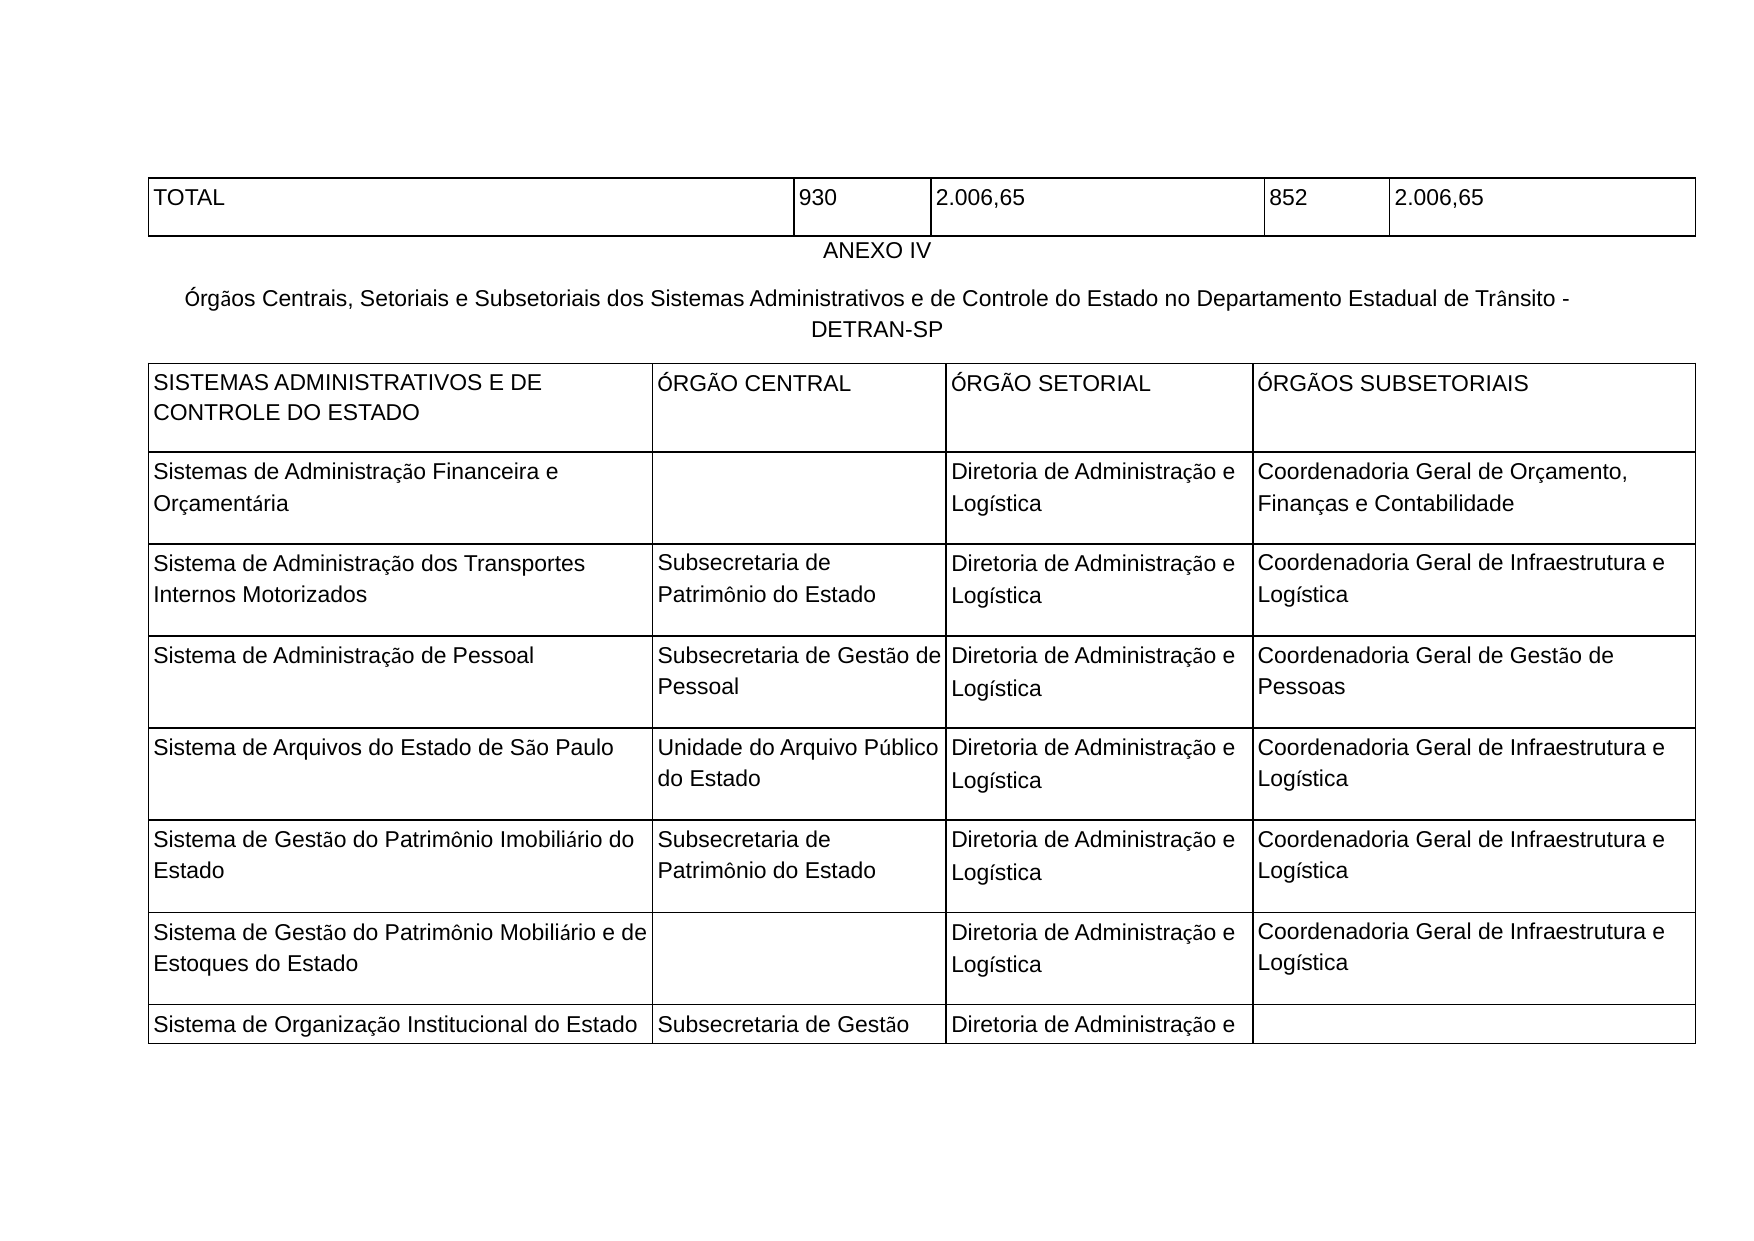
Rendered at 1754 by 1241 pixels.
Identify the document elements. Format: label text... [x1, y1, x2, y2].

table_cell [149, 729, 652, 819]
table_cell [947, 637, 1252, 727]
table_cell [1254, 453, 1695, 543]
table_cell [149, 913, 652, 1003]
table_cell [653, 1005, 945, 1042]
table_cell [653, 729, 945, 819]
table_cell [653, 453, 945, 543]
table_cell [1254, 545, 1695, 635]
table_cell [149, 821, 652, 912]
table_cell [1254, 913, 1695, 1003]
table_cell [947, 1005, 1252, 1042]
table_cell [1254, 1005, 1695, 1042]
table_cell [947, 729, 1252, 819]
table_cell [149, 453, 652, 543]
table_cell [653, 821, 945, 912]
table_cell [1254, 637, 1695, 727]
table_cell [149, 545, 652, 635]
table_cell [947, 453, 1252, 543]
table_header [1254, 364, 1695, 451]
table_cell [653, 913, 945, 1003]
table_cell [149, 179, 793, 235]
text Órgãos Centrais, Setoriais e Subsetoriais dos Sistemas Administrativos e de Controle do Estado no Departamento Estadual de Trânsito - DETRAN-SP [148, 284, 1606, 342]
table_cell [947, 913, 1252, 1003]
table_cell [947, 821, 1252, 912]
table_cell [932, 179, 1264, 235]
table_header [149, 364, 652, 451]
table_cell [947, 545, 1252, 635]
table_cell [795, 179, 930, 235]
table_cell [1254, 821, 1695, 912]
text ANEXO IV [148, 237, 1606, 263]
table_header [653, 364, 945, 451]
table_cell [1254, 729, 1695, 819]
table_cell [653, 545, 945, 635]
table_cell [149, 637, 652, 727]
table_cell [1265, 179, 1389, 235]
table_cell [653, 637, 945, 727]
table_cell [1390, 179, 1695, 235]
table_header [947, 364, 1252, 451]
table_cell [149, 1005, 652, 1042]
